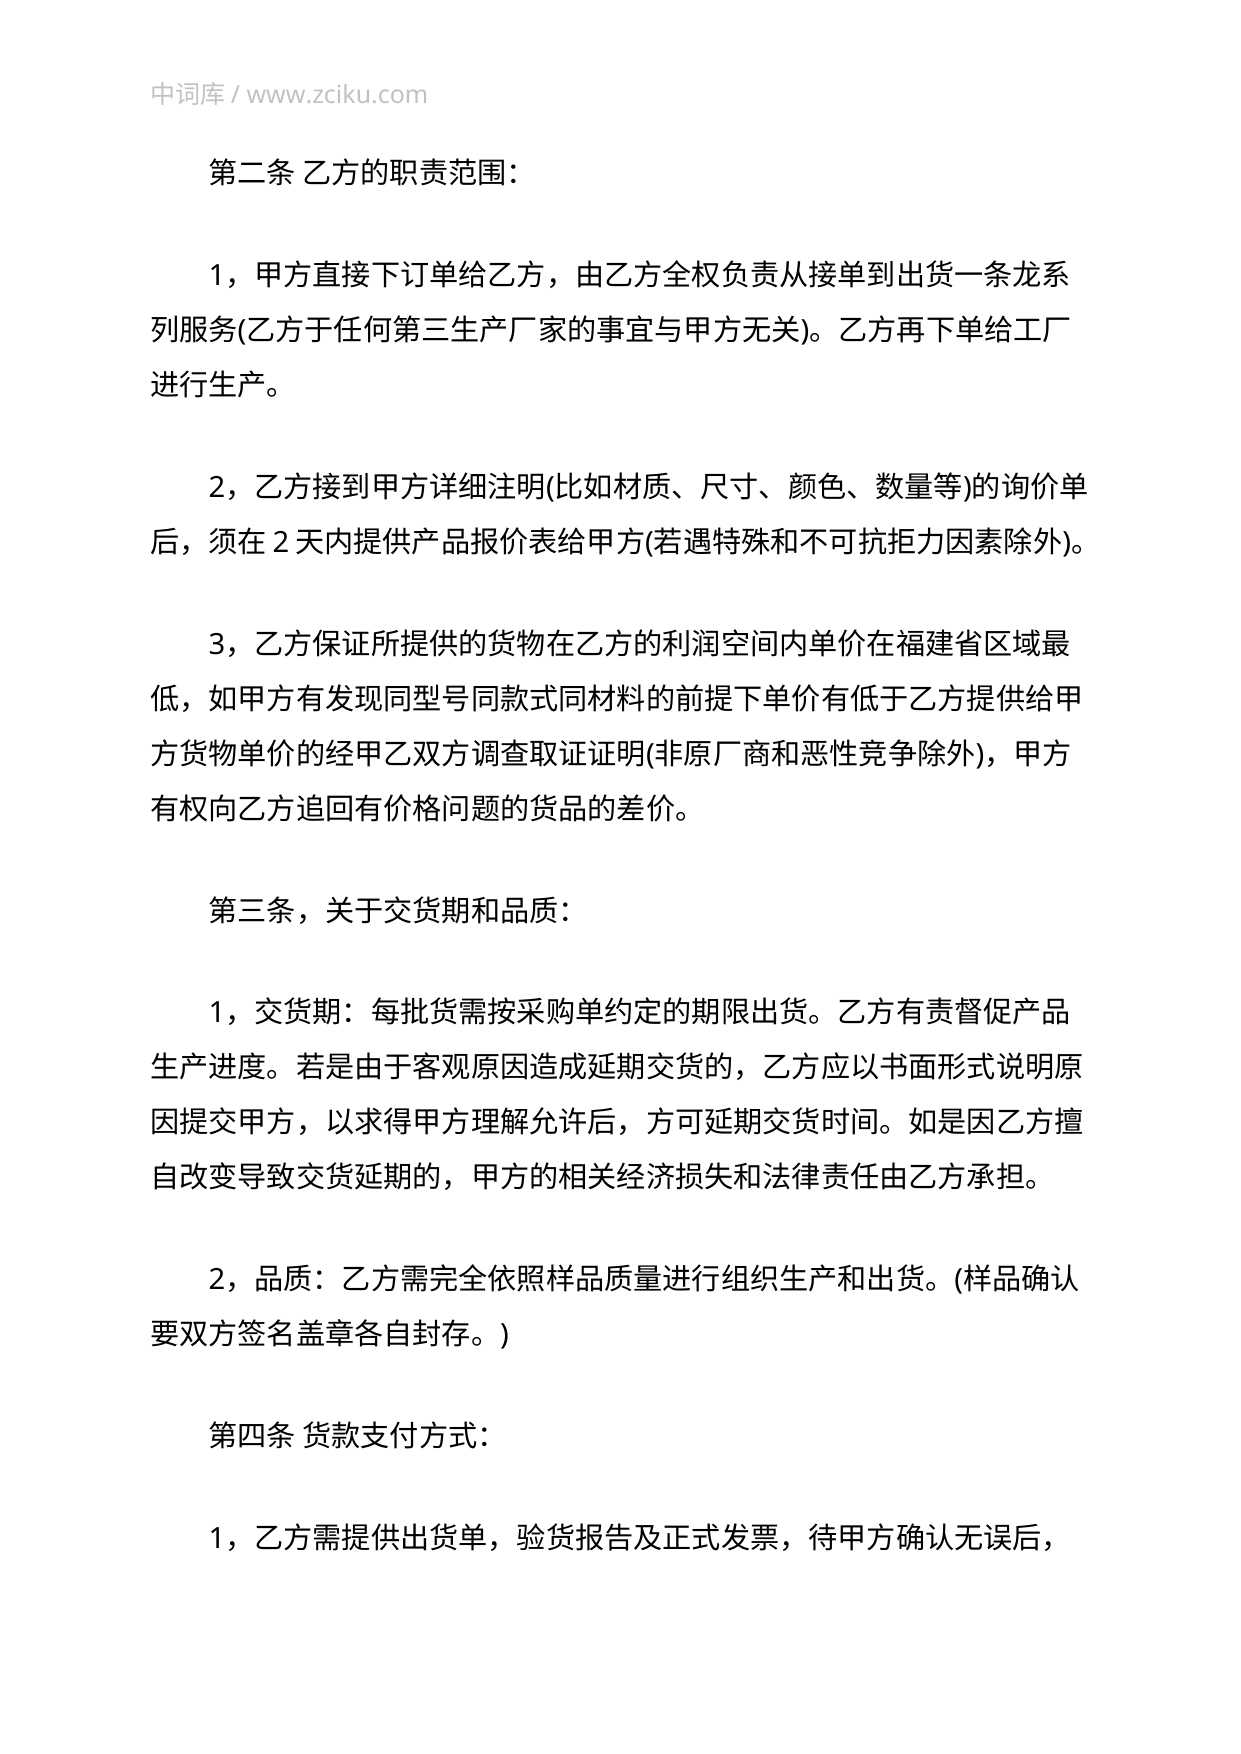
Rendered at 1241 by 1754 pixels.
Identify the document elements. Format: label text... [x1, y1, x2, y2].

text 2，乙方接到甲方详细注明(比如材质、尺寸、颜色、数量等)的询价单后，须在2天内提供产品报价表给甲方(若遇特殊和不可抗拒力因素除外)。 [150, 463, 1090, 561]
text 第二条 乙方的职责范围： [150, 150, 1090, 192]
text 1，交货期：每批货需按采购单约定的期限出货。乙方有责督促产品生产进度。若是由于客观原因造成延期交货的，乙方应以书面形式说明原因提交甲方，以求得甲方理解允许后，方可延期交货时间。如是因乙方擅自改变导致交货延期的，甲方的相关经济损失和法律责任由乙方承担。 [150, 989, 1090, 1196]
text 第四条 货款支付方式： [150, 1412, 1090, 1455]
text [150, 1514, 1090, 1557]
text 1，甲方直接下订单给乙方，由乙方全权负责从接单到出货一条龙系列服务(乙方于任何第三生产厂家的事宜与甲方无关)。乙方再下单给工厂进行生产。 [150, 252, 1090, 404]
text 3，乙方保证所提供的货物在乙方的利润空间内单价在福建省区域最低，如甲方有发现同型号同款式同材料的前提下单价有低于乙方提供给甲方货物单价的经甲乙双方调查取证证明(非原厂商和恶性竞争除外)，甲方有权向乙方追回有价格问题的货品的差价。 [150, 621, 1090, 828]
text 2，品质：乙方需完全依照样品质量进行组织生产和出货。(样品确认要双方签名盖章各自封存。) [150, 1256, 1090, 1353]
text 第三条，关于交货期和品质： [150, 887, 1090, 929]
